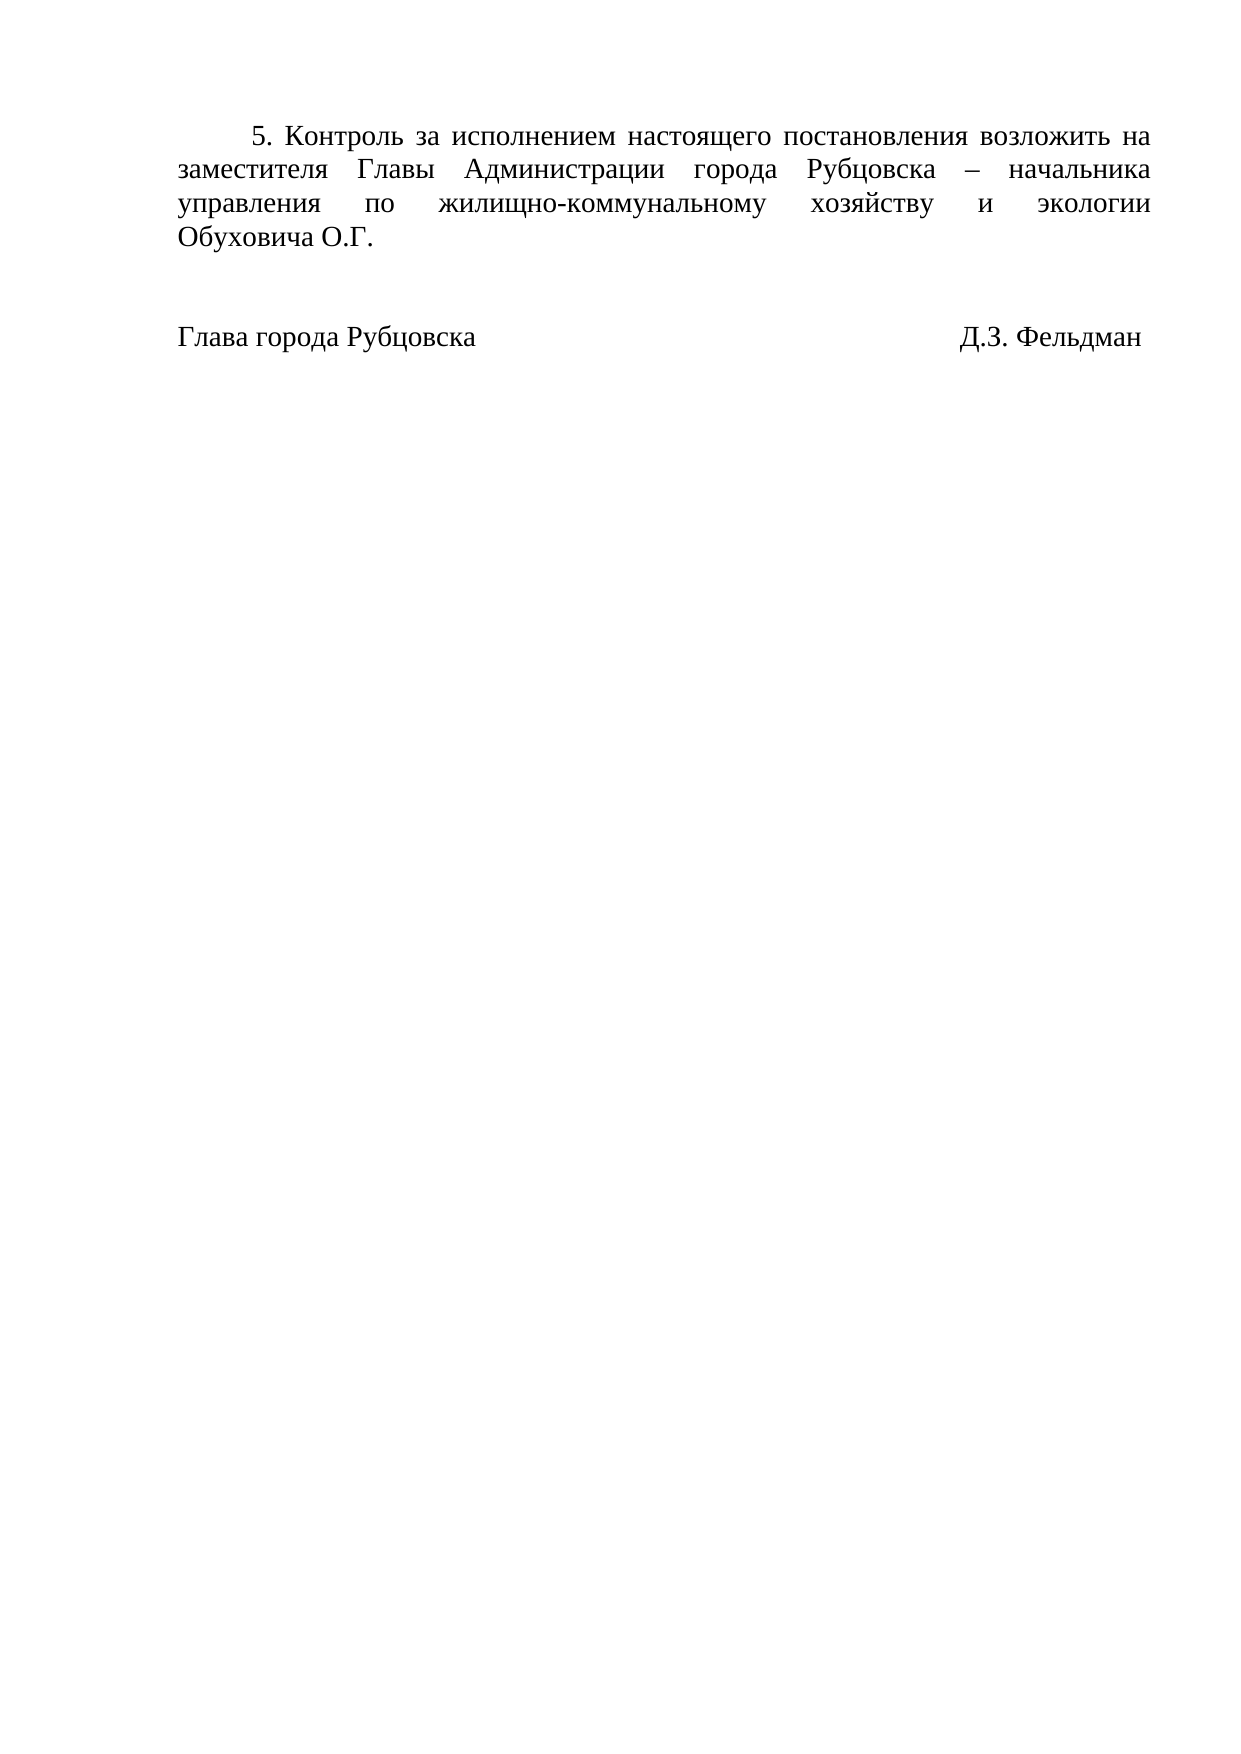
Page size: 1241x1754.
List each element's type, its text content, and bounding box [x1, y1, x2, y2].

text Глава города Рубцовска Д.З. Фельдман [177, 319, 1152, 353]
text 5. Контроль за исполнением настоящего постановления возложить на заместителя Главы Администрации города Рубцовска – начальника управления по жилищно-коммунальному хозяйству и экологии Обуховича О.Г. [177, 118, 1152, 252]
